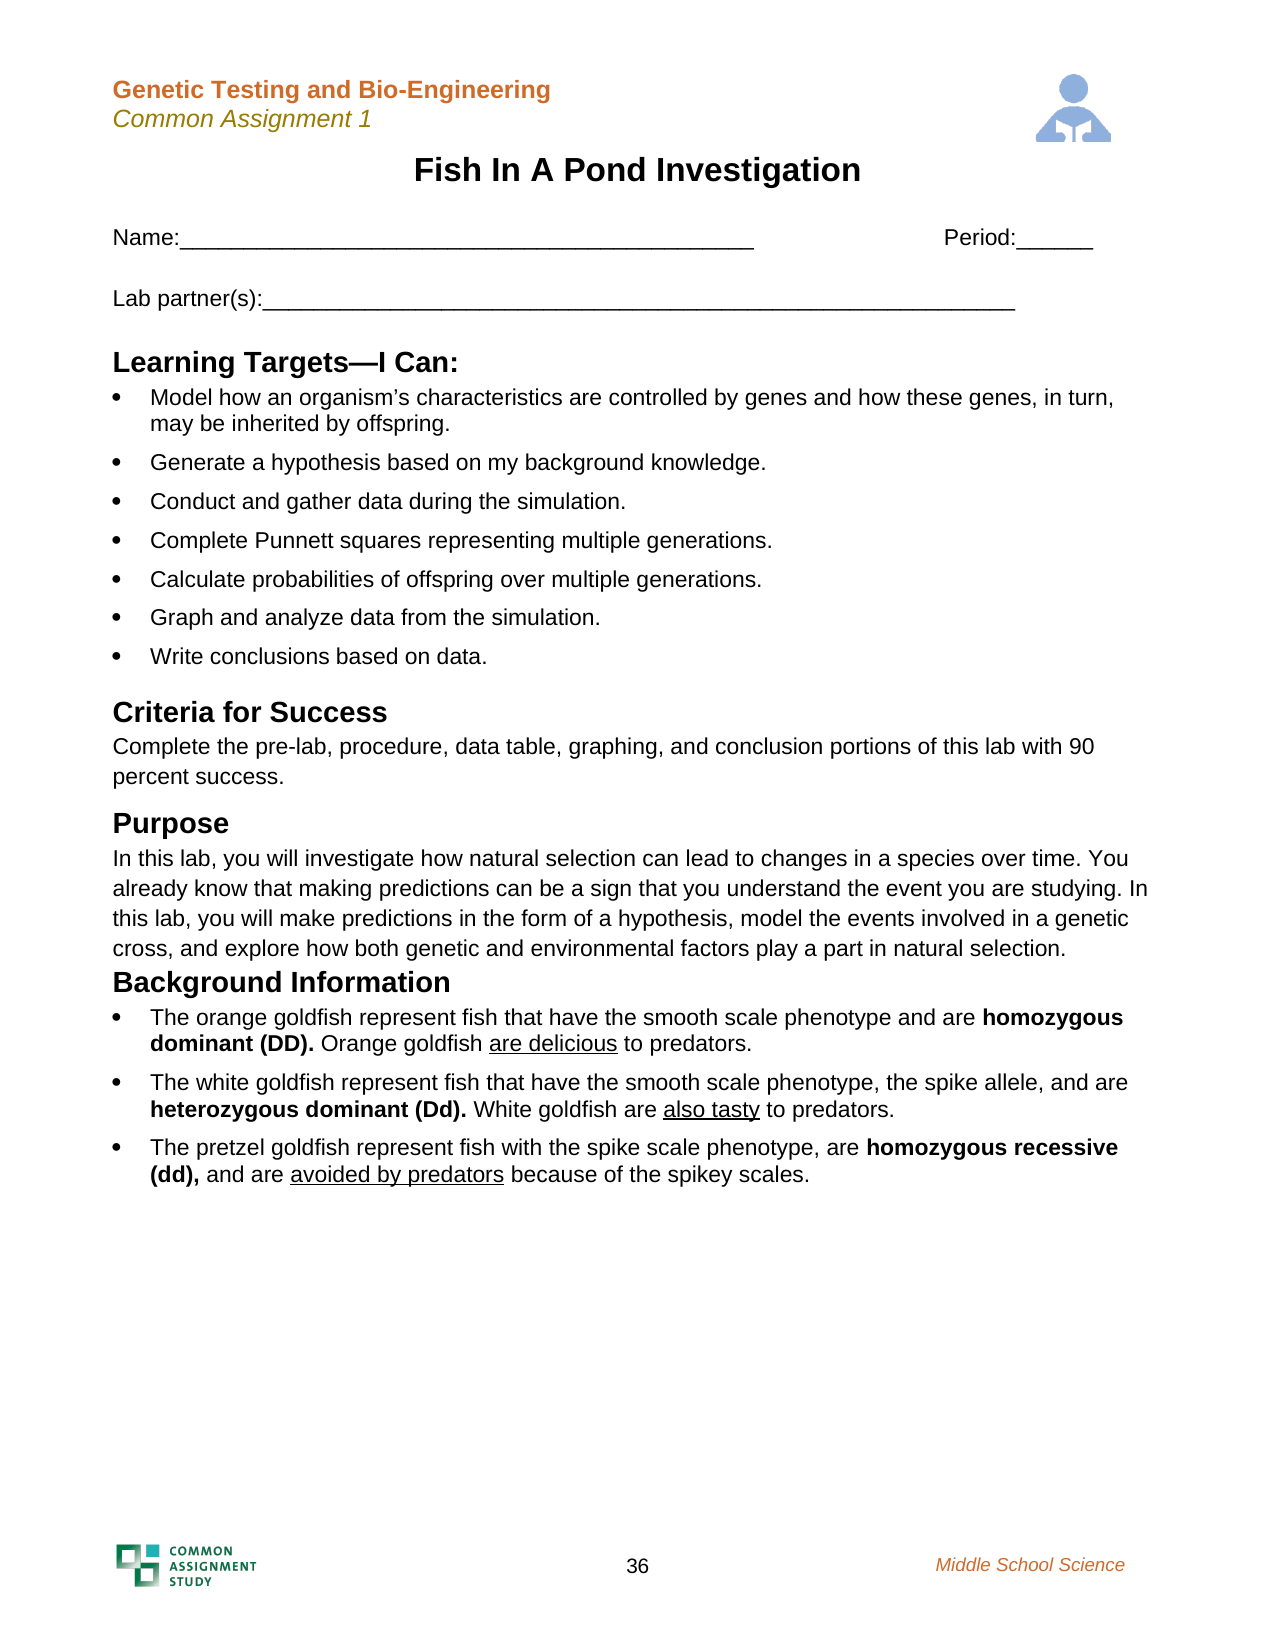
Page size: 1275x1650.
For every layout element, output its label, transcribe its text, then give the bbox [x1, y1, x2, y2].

text Learning Targets—I Can: [112, 345, 1162, 379]
text Criteria for Success [112, 694, 1162, 728]
list The pretzel goldfish represent fish with the spike scale phenotype, are homozygous recessive (dd), and are avoided by predators because of the spikey scales. [112, 1134, 1162, 1187]
text Purpose [112, 806, 1162, 839]
list Write conclusions based on data. [112, 643, 1162, 669]
text Background Information [112, 965, 1162, 999]
text Fish In A Pond Investigation [112, 150, 1162, 188]
picture [112, 1537, 263, 1594]
text Complete the pre-lab, procedure, data table, graphing, and conclusion portions of this lab with 90 percent success. [112, 733, 1162, 790]
list Generate a hypothesis based on my background knowledge. [112, 449, 1162, 475]
list Graph and analyze data from the simulation. [112, 604, 1162, 631]
text Name:_____________________________________________ Period:______ [112, 224, 1162, 251]
list Conduct and gather data during the simulation. [112, 488, 1162, 514]
list Calculate probabilities of offspring over multiple generations. [112, 566, 1162, 592]
list Model how an organism’s characteristics are controlled by genes and how these genes, in turn, may be inherited by offspring. [112, 384, 1162, 436]
text In this lab, you will investigate how natural selection can lead to changes in a species over time. You already know that making predictions can be a sign that you understand the event you are studying. In this lab, you will make predictions in the form of a hypothesis, model the events involved in a genetic cross, and explore how both genetic and environmental factors play a part in natural selection. [112, 844, 1162, 962]
list Complete Punnett squares representing multiple generations. [112, 527, 1162, 553]
text Lab partner(s):___________________________________________________________ [112, 285, 1162, 311]
list The white goldfish represent fish that have the smooth scale phenotype, the spike allele, and are heterozygous dominant (Dd). White goldfish are also tasty to predators. [112, 1069, 1162, 1122]
list The orange goldfish represent fish that have the smooth scale phenotype and are homozygous dominant (DD). Orange goldfish are delicious to predators. [112, 1004, 1162, 1057]
